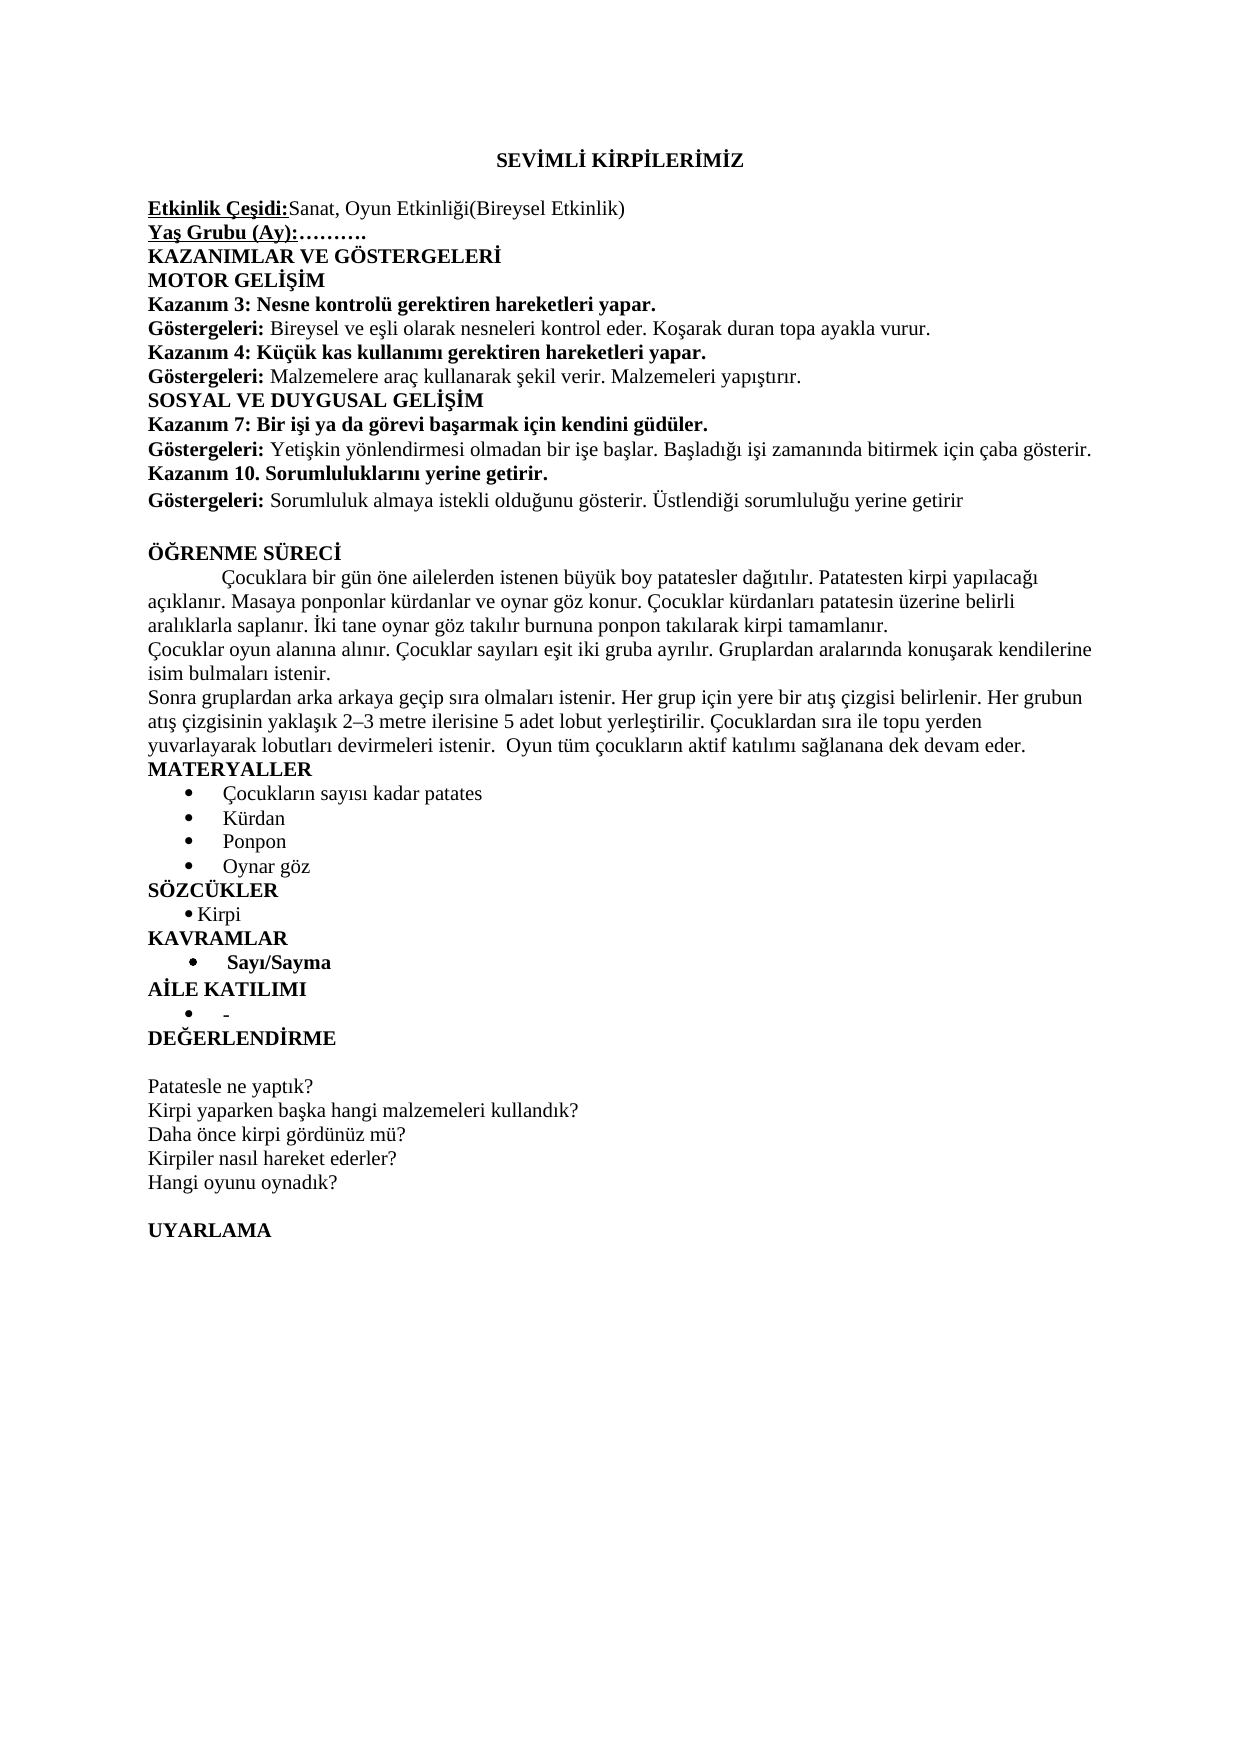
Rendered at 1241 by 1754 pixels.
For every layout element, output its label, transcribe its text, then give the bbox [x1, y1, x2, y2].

text Etkinlik Çeşidi:Sanat, Oyun Etkinliği(Bireysel Etkinlik) [148, 196, 1092, 220]
text Çocuklara bir gün öne ailelerden istenen büyük boy patatesler dağıtılır. Patatesten kirpi yapılacağı açıklanır. Masaya ponponlar kürdanlar ve oynar göz konur. Çocuklar kürdanları patatesin üzerine belirli aralıklarla saplanır. İki tane oynar göz takılır burnuna ponpon takılarak kirpi tamamlanır. [148, 565, 1092, 637]
text Kirpiler nasıl hareket ederler? [148, 1146, 1092, 1170]
text Kazanım 3: Nesne kontrolü gerektiren hareketleri yapar. [148, 292, 1092, 316]
text SEVİMLİ KİRPİLERİMİZ [148, 148, 1092, 172]
text Göstergeleri: Bireysel ve eşli olarak nesneleri kontrol eder. Koşarak duran topa ayakla vurur. [148, 316, 1092, 340]
list Kirpi [185, 902, 1092, 926]
text Göstergeleri: Yetişkin yönlendirmesi olmadan bir işe başlar. Başladığı işi zamanında bitirmek için çaba gösterir. [148, 436, 1092, 461]
text Çocuklar oyun alanına alınır. Çocuklar sayıları eşit iki gruba ayrılır. Gruplardan aralarında konuşarak kendilerine isim bulmaları istenir. [148, 637, 1092, 685]
text MOTOR GELİŞİM [148, 268, 1092, 292]
text AİLE KATILIMI [148, 977, 1092, 1001]
text SOSYAL VE DUYGUSAL GELİŞİM [148, 388, 1092, 412]
text Hangi oyunu oynadık? [148, 1170, 1092, 1194]
text DEĞERLENDİRME [148, 1026, 1092, 1049]
text Yaş Grubu (Ay):………. [148, 220, 1092, 244]
text KAVRAMLAR [148, 926, 1092, 950]
list Sayı/Sayma [189, 950, 1092, 974]
text Kazanım 7: Bir işi ya da görevi başarmak için kendini güdüler. [148, 412, 1092, 436]
text Patatesle ne yaptık? [148, 1074, 1092, 1098]
list Ponpon [185, 829, 1092, 853]
text Kazanım 10. Sorumluluklarını yerine getirir. [148, 461, 1092, 484]
text Daha önce kirpi gördünüz mü? [148, 1122, 1092, 1146]
list Kürdan [185, 805, 1092, 829]
text Göstergeleri: Malzemelere araç kullanarak şekil verir. Malzemeleri yapıştırır. [148, 364, 1092, 388]
list Oynar göz [185, 853, 1092, 878]
text Göstergeleri: Sorumluluk almaya istekli olduğunu gösterir. Üstlendiği sorumluluğu yerine getirir [148, 488, 1092, 512]
text Kazanım 4: Küçük kas kullanımı gerektiren hareketleri yapar. [148, 340, 1092, 364]
text UYARLAMA [148, 1218, 1092, 1242]
text Sonra gruplardan arka arkaya geçip sıra olmaları istenir. Her grup için yere bir atış çizgisi belirlenir. Her grubun atış çizgisinin yaklaşık 2–3 metre ilerisine 5 adet lobut yerleştirilir. Çocuklardan sıra ile topu yerden yuvarlayarak lobutları devirmeleri istenir. Oyun tüm çocukların aktif katılımı sağlanana dek devam eder. [148, 685, 1092, 757]
text KAZANIMLAR VE GÖSTERGELERİ [148, 244, 1092, 268]
text ÖĞRENME SÜRECİ [148, 541, 1092, 565]
list - [185, 1001, 1092, 1026]
text MATERYALLER [148, 757, 1092, 781]
text Kirpi yaparken başka hangi malzemeleri kullandık? [148, 1098, 1092, 1122]
text SÖZCÜKLER [148, 878, 1092, 902]
list Çocukların sayısı kadar patates [185, 781, 1092, 805]
